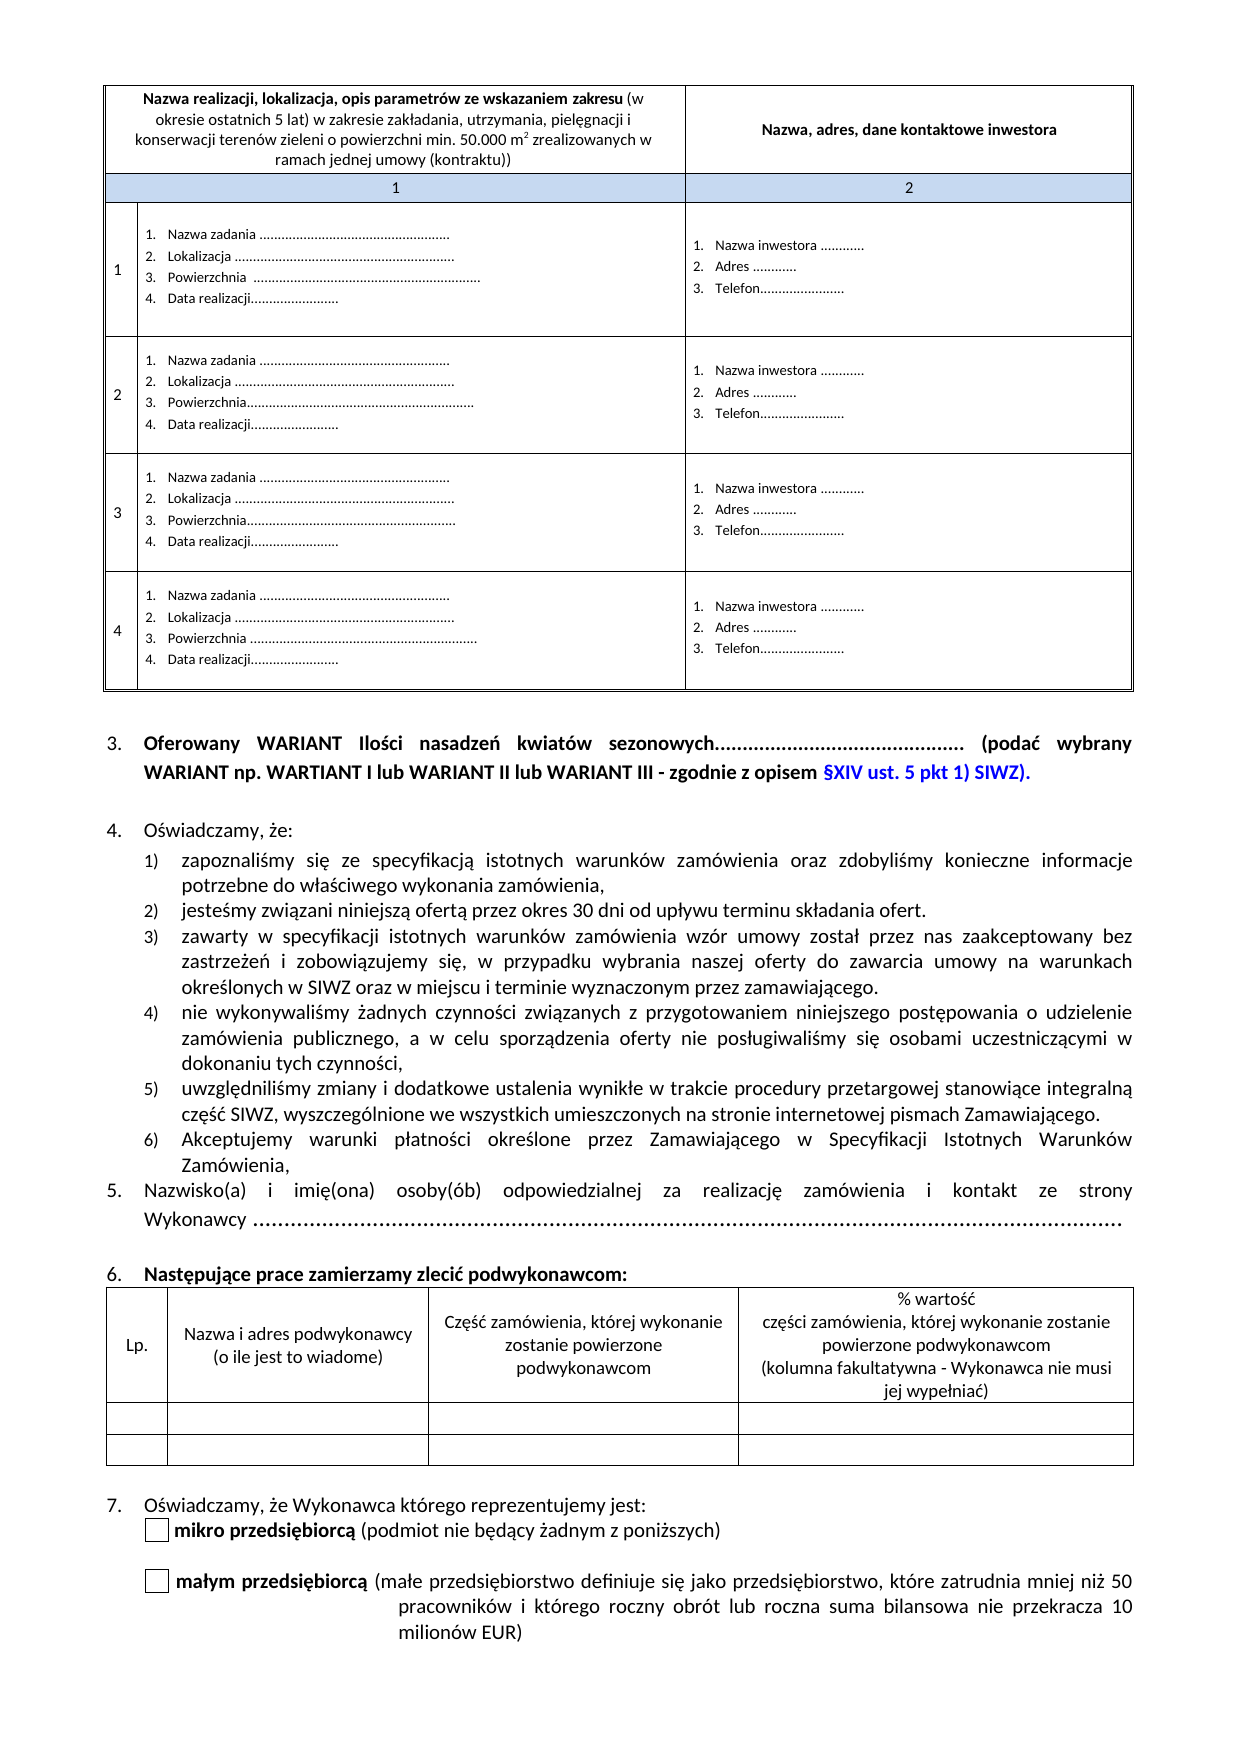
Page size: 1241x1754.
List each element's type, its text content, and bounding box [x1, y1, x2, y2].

list Następujące prace zamierzamy zlecić podwykonawcom: [106, 1261, 1134, 1287]
table_cell [429, 1435, 738, 1465]
table_header Nazwa i adres podwykonawcy (o ile jest to wiadome) [168, 1288, 428, 1402]
table_cell Nazwa realizacji, lokalizacja, opis parametrów ze wskazaniem zakresu (w okresie ostatnich 5 lat) w zakresie zakładania, utrzymania, pielęgnacji i konserwacji terenów zieleni o powierzchni min. zrealizowanych w ramach jednej umowy (kontraktu)) [106, 86, 685, 172]
table_cell [107, 1403, 167, 1434]
table_cell Nazwa zadania .................................................... Lokalizacja ............................................................ Powierzchnia .............................................................. Data realizacji........................ [138, 203, 685, 336]
table_header Część zamówienia, której wykonanie zostanie powierzone podwykonawcom [429, 1288, 738, 1402]
text mikro przedsiębiorcą (podmiot nie będący żadnym z poniższych) [144, 1517, 1134, 1543]
table_cell [107, 1435, 167, 1465]
list zawarty w specyfikacji istotnych warunków zamówienia wzór umowy został przez nas zaakceptowany bez zastrzeżeń i zobowiązujemy się, w przypadku wybrania naszej oferty do zawarcia umowy na warunkach określonych w SIWZ oraz w miejscu i terminie wyznaczonym przez zamawiającego. [143, 923, 1134, 999]
list Akceptujemy warunki płatności określone przez Zamawiającego w Specyfikacji Istotnych Warunków Zamówienia, [143, 1126, 1134, 1177]
list uwzględniliśmy zmiany i dodatkowe ustalenia wynikłe w trakcie procedury przetargowej stanowiące integralną część SIWZ, wyszczególnione we wszystkich umieszczonych na stronie internetowej pismach Zamawiającego. [143, 1076, 1134, 1126]
list jesteśmy związani niniejszą ofertą przez okres 30 dni od upływu terminu składania ofert. [143, 898, 1134, 923]
table_cell 2 [686, 174, 1131, 202]
table_cell [739, 1435, 1133, 1465]
table_cell [739, 1403, 1133, 1434]
table_cell Nazwa inwestora ............ Adres ............ Telefon....................... [686, 203, 1131, 336]
table_header % wartość części zamówienia, której wykonanie zostanie powierzone podwykonawcom (kolumna fakultatywna - Wykonawca nie musi jej wypełniać) [739, 1288, 1133, 1402]
table_cell Nazwa zadania .................................................... Lokalizacja ............................................................ Powierzchnia......................................................... Data realizacji........................ [138, 454, 685, 571]
table_cell 2 [106, 337, 137, 452]
table_cell Nazwa, adres, dane kontaktowe inwestora [686, 86, 1131, 172]
list Oświadczamy, że Wykonawca którego reprezentujemy jest: [106, 1492, 1134, 1517]
list Oświadczamy, że: [106, 818, 1134, 843]
table_cell 3 [106, 454, 137, 571]
table_cell [168, 1403, 428, 1434]
table_cell Nazwa inwestora ............ Adres ............ Telefon....................... [686, 454, 1131, 571]
table_cell [168, 1435, 428, 1465]
table_cell 1 [106, 174, 685, 202]
table_cell Nazwa inwestora ............ Adres ............ Telefon....................... [686, 337, 1131, 452]
list zapoznaliśmy się ze specyfikacją istotnych warunków zamówienia oraz zdobyliśmy konieczne informacje potrzebne do właściwego wykonania zamówienia, [143, 847, 1134, 898]
list nie wykonywaliśmy żadnych czynności związanych z przygotowaniem niniejszego postępowania o udzielenie zamówienia publicznego, a w celu sporządzenia oferty nie posługiwaliśmy się osobami uczestniczącymi w dokonaniu tych czynności, [143, 999, 1134, 1076]
table_cell Nazwa inwestora ............ Adres ............ Telefon....................... [686, 572, 1131, 689]
table_cell [429, 1403, 738, 1434]
table_cell Nazwa zadania .................................................... Lokalizacja ............................................................ Powierzchnia .............................................................. Data realizacji........................ [138, 572, 685, 689]
table_cell 4 [106, 572, 137, 689]
list Nazwisko(a) i imię(ona) osoby(ób) odpowiedzialnej za realizację zamówienia i kontakt ze strony Wykonawcy .......................................................................................................................................... [106, 1177, 1134, 1233]
table_cell Nazwa zadania .................................................... Lokalizacja ............................................................ Powierzchnia.............................................................. Data realizacji........................ [138, 337, 685, 452]
table_header Lp. [107, 1288, 167, 1402]
text małym przedsiębiorcą (małe przedsiębiorstwo definiuje się jako przedsiębiorstwo, które zatrudnia mniej niż 50 pracowników i którego roczny obrót lub roczna suma bilansowa nie przekracza 10 milionów EUR) [144, 1568, 1134, 1644]
list Oferowany WARIANT Ilości nasadzeń kwiatów sezonowych............................................. (podać wybrany WARIANT np. WARTIANT I lub WARIANT II lub WARIANT III - zgodnie z opisem §XIV ust. 5 pkt 1) SIWZ). [106, 730, 1134, 785]
table_cell 1 [106, 203, 137, 336]
